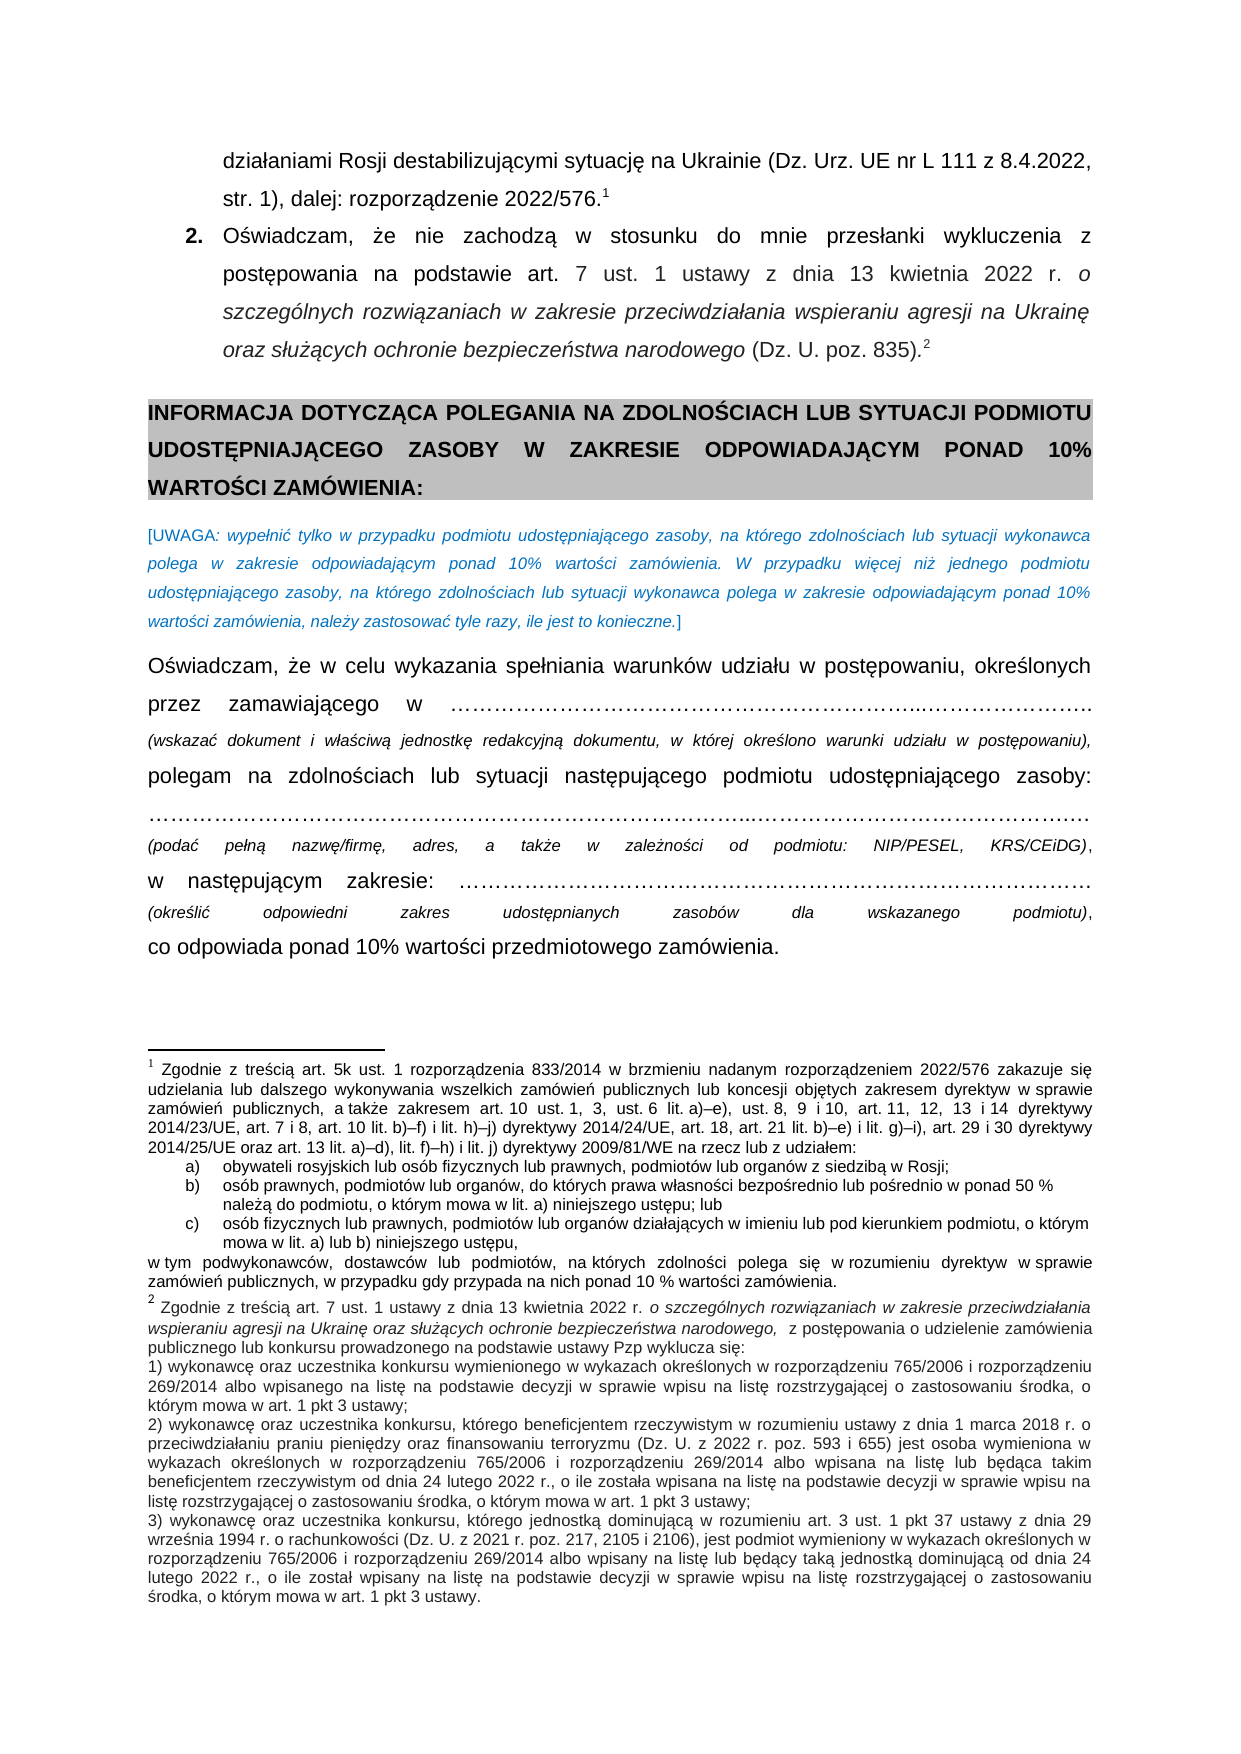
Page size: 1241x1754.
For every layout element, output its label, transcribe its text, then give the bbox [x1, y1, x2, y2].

text Oświadczam, że w celu wykazania spełniania warunków udziału w postępowaniu, określonych przez zamawiającego w ………………………………………………………...………………….. (wskazać dokument i właściwą jednostkę redakcyjną dokumentu, w której określono warunki udziału w postępowaniu), polegam na zdolnościach lub sytuacji następującego podmiotu udostępniającego zasoby: ………………………………………………………………………...…………………………………….… (podać pełną nazwę/firmę, adres, a także w zależności od podmiotu: NIP/PESEL, KRS/CEiDG), w następującym zakresie: …………………………………………………………………………… (określić odpowiedni zakres udostępnianych zasobów dla wskazanego podmiotu), co odpowiada ponad 10% wartości przedmiotowego zamówienia. [148, 653, 1093, 959]
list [185, 148, 1093, 211]
list Oświadczam, że nie zachodzą w stosunku do mnie przesłanki wykluczenia z postępowania na podstawie art. 7 ust. 1 ustawy z dnia 13 kwietnia 2022 r. o szczególnych rozwiązaniach w zakresie przeciwdziałania wspieraniu agresji na Ukrainę oraz służących ochronie bezpieczeństwa narodowego (Dz. U. poz. 835). [185, 223, 1093, 362]
text [UWAGA: wypełnić tylko w przypadku podmiotu udostępniającego zasoby, na którego zdolnościach lub sytuacji wykonawca polega w zakresie odpowiadającym ponad 10% wartości zamówienia. W przypadku więcej niż jednego podmiotu udostępniającego zasoby, na którego zdolnościach lub sytuacji wykonawca polega w zakresie odpowiadającym ponad 10% wartości zamówienia, należy zastosować tyle razy, ile jest to konieczne.] [148, 525, 1093, 631]
text INFORMACJA DOTYCZĄCA POLEGANIA NA ZDOLNOŚCIACH LUB SYTUACJI PODMIOTU UDOSTĘPNIAJĄCEGO ZASOBY W ZAKRESIE ODPOWIADAJĄCYM PONAD 10% WARTOŚCI ZAMÓWIENIA: [148, 399, 1093, 500]
